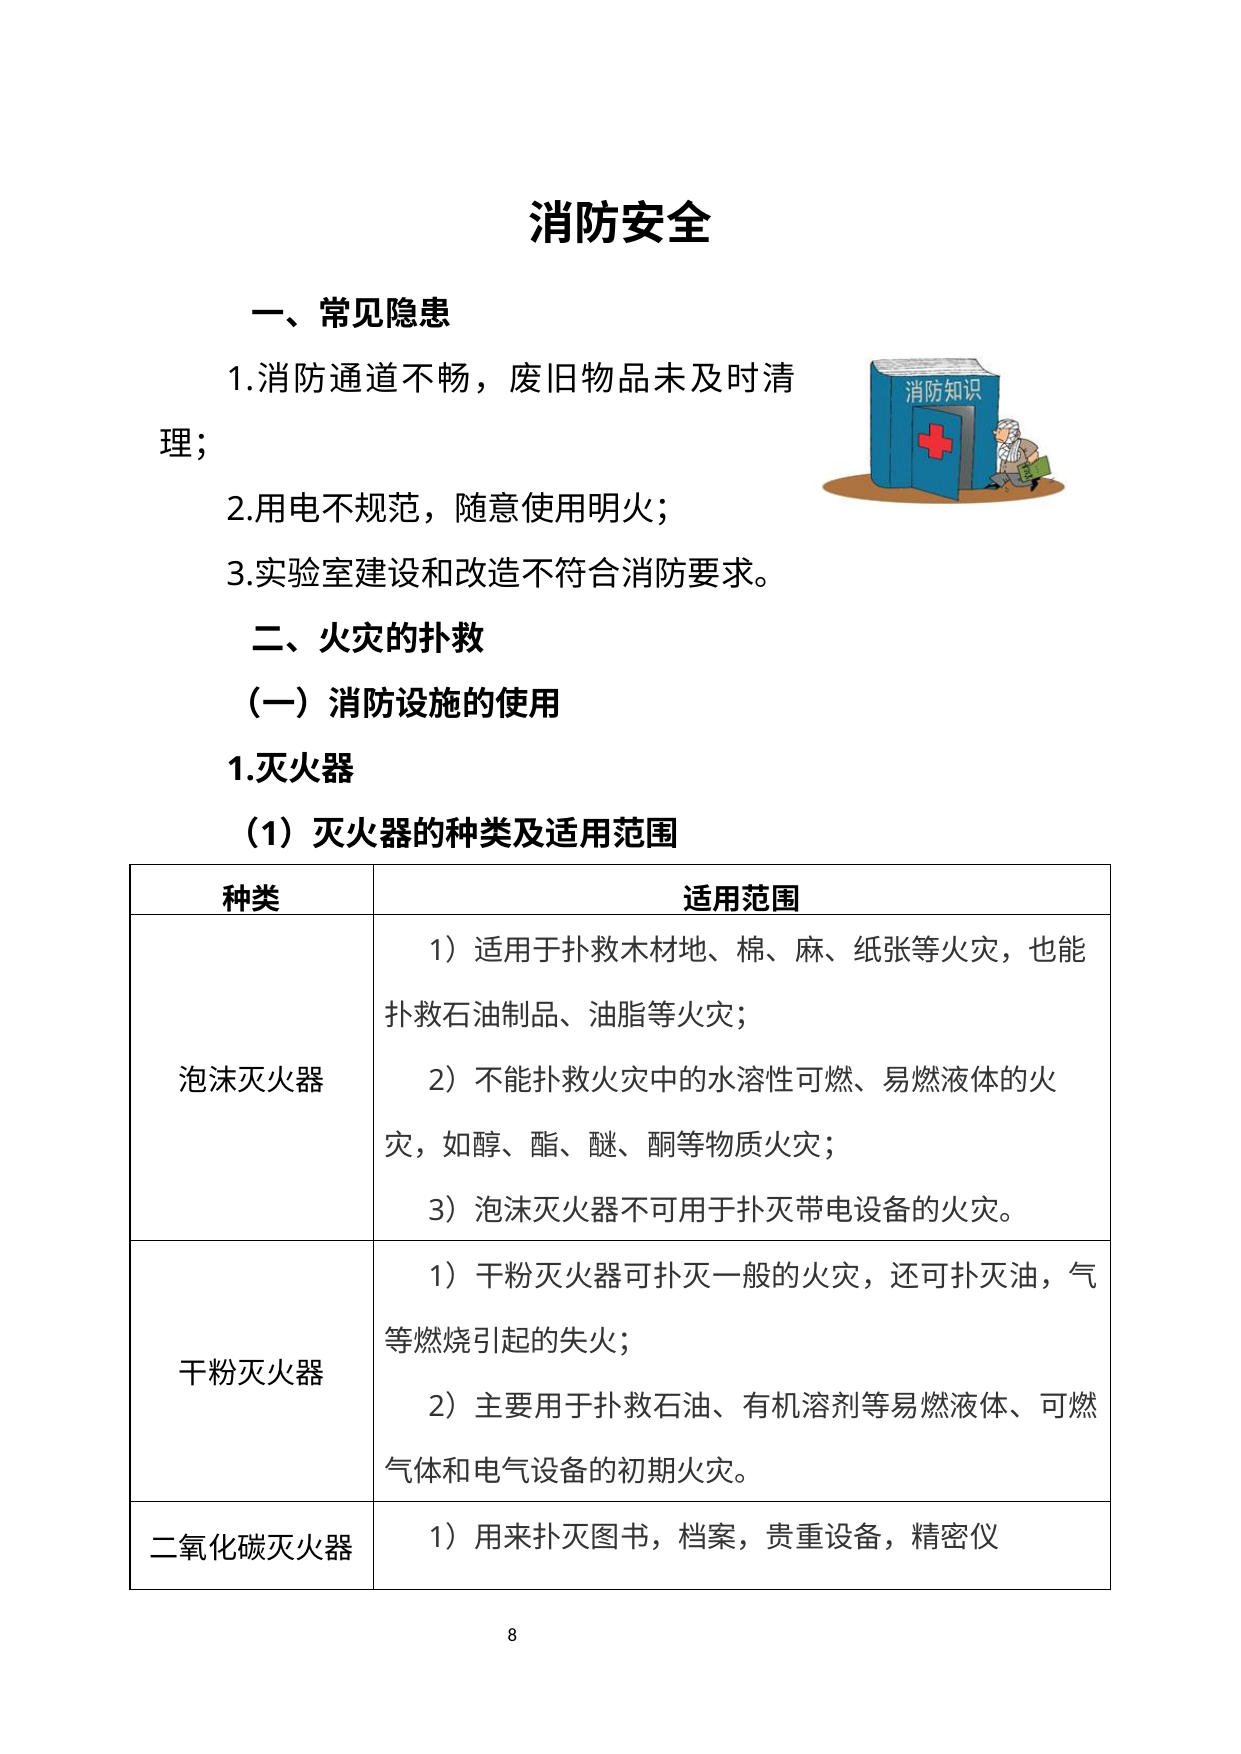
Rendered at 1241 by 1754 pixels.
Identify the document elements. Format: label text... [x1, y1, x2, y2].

subtitle 二、火灾的扑救 [159, 603, 1081, 668]
text 1.消防通道不畅，废旧物品未及时清理； [159, 343, 1081, 473]
table_cell 二氧化碳灭火器 [131, 1502, 373, 1589]
text 3.实验室建设和改造不符合消防要求。 [159, 538, 1081, 603]
table_cell 1）适用于扑救木材地、棉、麻、纸张等火灾，也能扑救石油制品、油脂等火灾； 2）不能扑救火灾中的水溶性可燃、易燃液体的火灾，如醇、酯、醚、酮等物质火灾； 3）泡沫灭火器不可用于扑灭带电设备的火灾。 [374, 915, 1110, 1240]
table_cell 泡沫灭火器 [131, 915, 373, 1240]
table_header 适用范围 [374, 865, 1110, 914]
text 消防安全 [159, 171, 1081, 268]
table_cell 干粉灭火器 [131, 1241, 373, 1501]
subtitle 一、常见隐患 [159, 278, 1081, 343]
subtitle （一）消防设施的使用 [159, 668, 1081, 733]
text （1）灭火器的种类及适用范围 [159, 798, 1081, 863]
text 2.用电不规范，随意使用明火； [159, 473, 1081, 538]
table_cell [374, 1502, 1110, 1589]
picture [814, 347, 1079, 508]
table_cell 1）干粉灭火器可扑灭一般的火灾，还可扑灭油，气等燃烧引起的失火； 2）主要用于扑救石油、有机溶剂等易燃液体、可燃气体和电气设备的初期火灾。 [374, 1241, 1110, 1501]
text 1.灭火器 [159, 733, 1081, 798]
table_header 种类 [131, 865, 373, 914]
